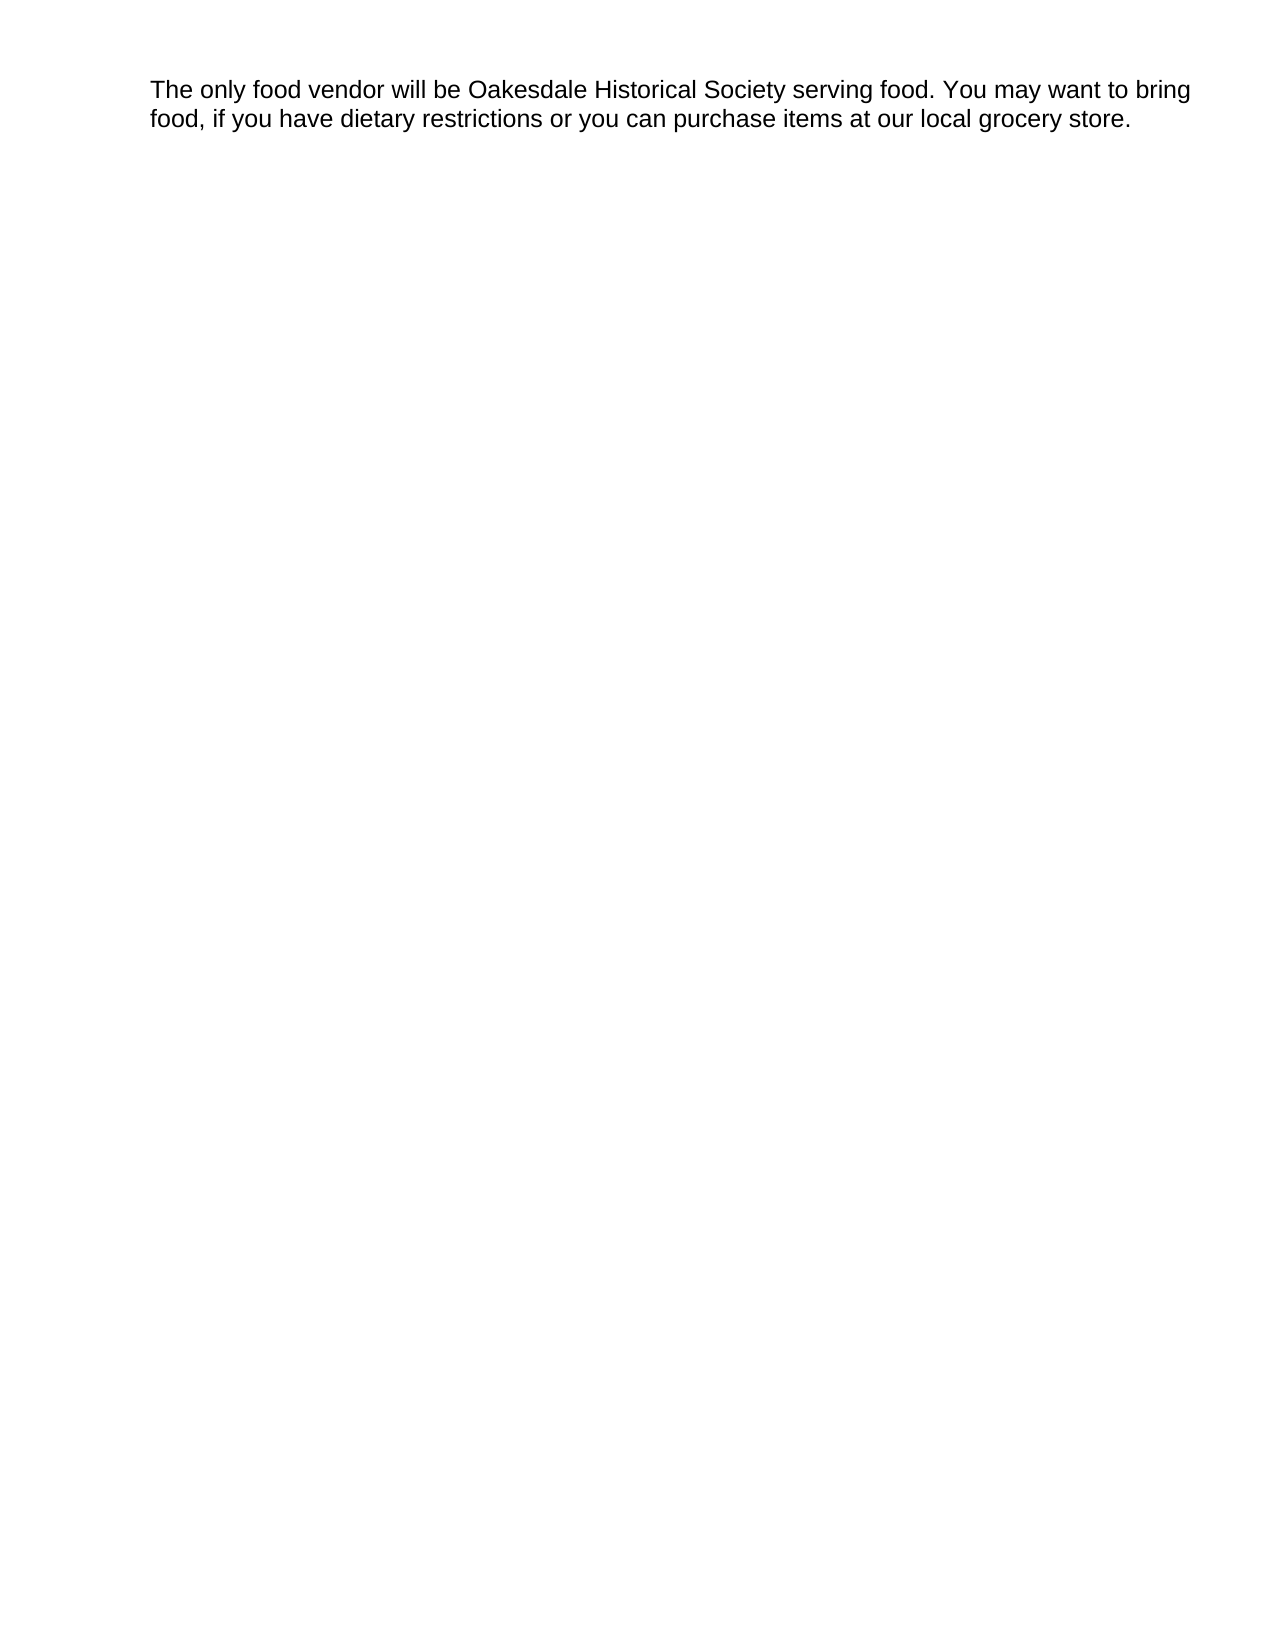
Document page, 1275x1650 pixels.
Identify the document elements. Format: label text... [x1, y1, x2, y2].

text The only food vendor will be Oakesdale Historical Society serving food. You may want to bring food, if you have dietary restrictions or you can purchase items at our local grocery store. [150, 75, 1200, 132]
